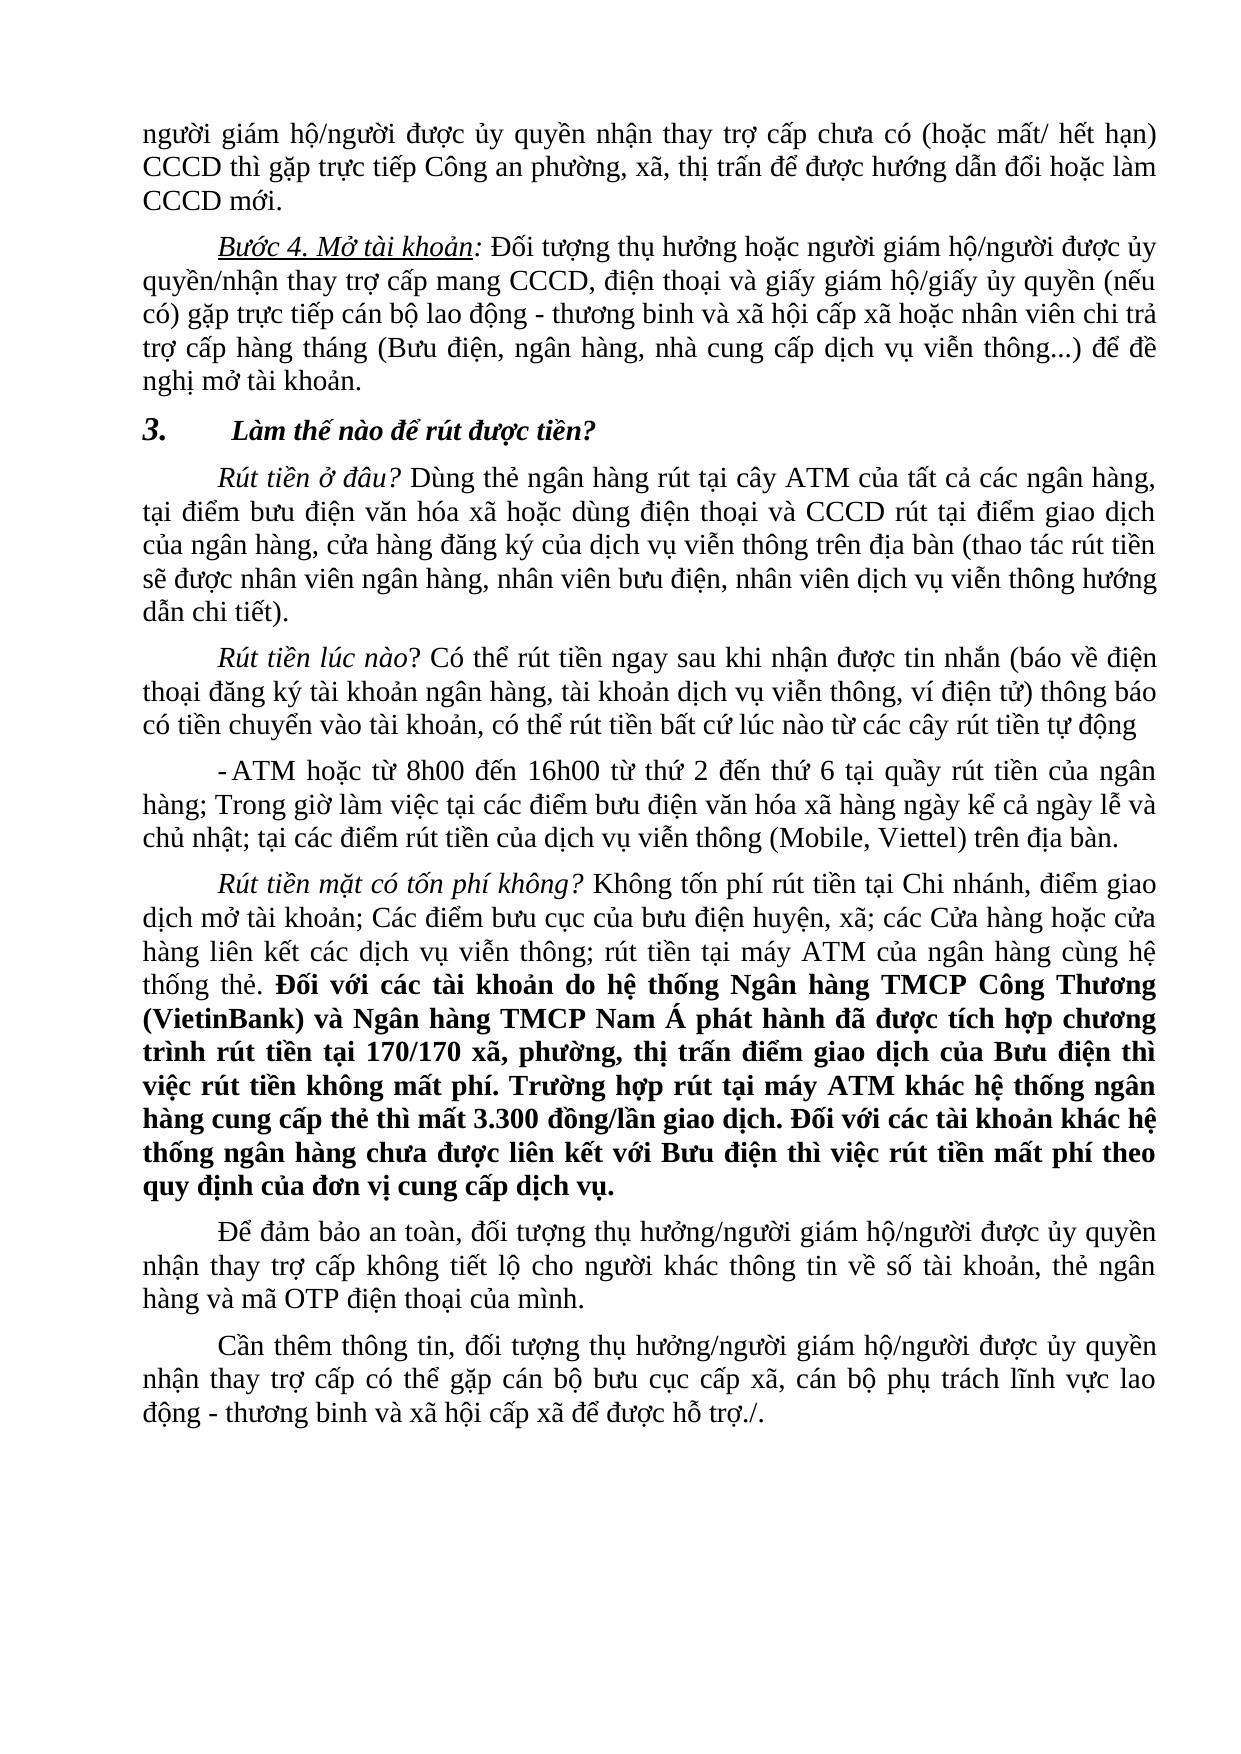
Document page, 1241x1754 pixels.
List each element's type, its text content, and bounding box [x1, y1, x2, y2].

text Bước 4. Mở tài khoản: Đối tượng thụ hưởng hoặc người giám hộ/người được ủy quyền/nhận thay trợ cấp mang CCCD, điện thoại và giấy giám hộ/giấy ủy quyền (nếu có) gặp trực tiếp cán bộ lao động - thương binh và xã hội cấp xã hoặc nhân viên chi trả trợ cấp hàng tháng (Bưu điện, ngân hàng, nhà cung cấp dịch vụ viễn thông...) để đề nghị mở tài khoản. [142, 229, 1158, 397]
text Rút tiền ở đâu? Dùng thẻ ngân hàng rút tại cây ATM của tất cả các ngân hàng, tại điểm bưu điện văn hóa xã hoặc dùng điện thoại và CCCD rút tại điểm giao dịch của ngân hàng, cửa hàng đăng ký của dịch vụ viễn thông trên địa bàn (thao tác rút tiền sẽ được nhân viên ngân hàng, nhân viên bưu điện, nhân viên dịch vụ viễn thông hướng dẫn chi tiết). [142, 460, 1158, 628]
text Để đảm bảo an toàn, đối tượng thụ hưởng/người giám hộ/người được ủy quyền nhận thay trợ cấp không tiết lộ cho người khác thông tin về số tài khoản, thẻ ngân hàng và mã OTP điện thoại của mình. [142, 1214, 1158, 1315]
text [142, 116, 1158, 217]
text Rút tiền mặt có tốn phí không? Không tốn phí rút tiền tại Chi nhánh, điểm giao dịch mở tài khoản; Các điểm bưu cục của bưu điện huyện, xã; các Cửa hàng hoặc cửa hàng liên kết các dịch vụ viễn thông; rút tiền tại máy ATM của ngân hàng cùng hệ thống thẻ. Đối với các tài khoản do hệ thống Ngân hàng TMCP Công Thương (VietinBank) và Ngân hàng TMCP Nam Á phát hành đã được tích hợp chương trình rút tiền tại 170/170 xã, phường, thị trấn điểm giao dịch của Bưu điện thì việc rút tiền không mất phí. Trường hợp rút tại máy ATM khác hệ thống ngân hàng cung cấp thẻ thì mất 3.300 đồng/lần giao dịch. Đối với các tài khoản khác hệ thống ngân hàng chưa được liên kết với Bưu điện thì việc rút tiền mất phí theo quy định của đơn vị cung cấp dịch vụ. [142, 867, 1158, 1202]
list ATM hoặc từ 8h00 đến 16h00 từ thứ 2 đến thứ 6 tại quầy rút tiền của ngân hàng; Trong giờ làm việc tại các điểm bưu điện văn hóa xã hàng ngày kể cả ngày lễ và chủ nhật; tại các điểm rút tiền của dịch vụ viễn thông (Mobile, Viettel) trên địa bàn. [142, 753, 1158, 854]
text Cần thêm thông tin, đối tượng thụ hưởng/người giám hộ/người được ủy quyền nhận thay trợ cấp có thể gặp cán bộ bưu cục cấp xã, cán bộ phụ trách lĩnh vực lao động - thương binh và xã hội cấp xã để được hỗ trợ./. [142, 1328, 1158, 1428]
text Rút tiền lúc nào? Có thể rút tiền ngay sau khi nhận được tin nhắn (báo về điện thoại đăng ký tài khoản ngân hàng, tài khoản dịch vụ viễn thông, ví điện tử) thông báo có tiền chuyển vào tài khoản, có thể rút tiền bất cứ lúc nào từ các cây rút tiền tự động [142, 640, 1158, 741]
subtitle Làm thế nào để rút được tiền? [142, 409, 1158, 448]
